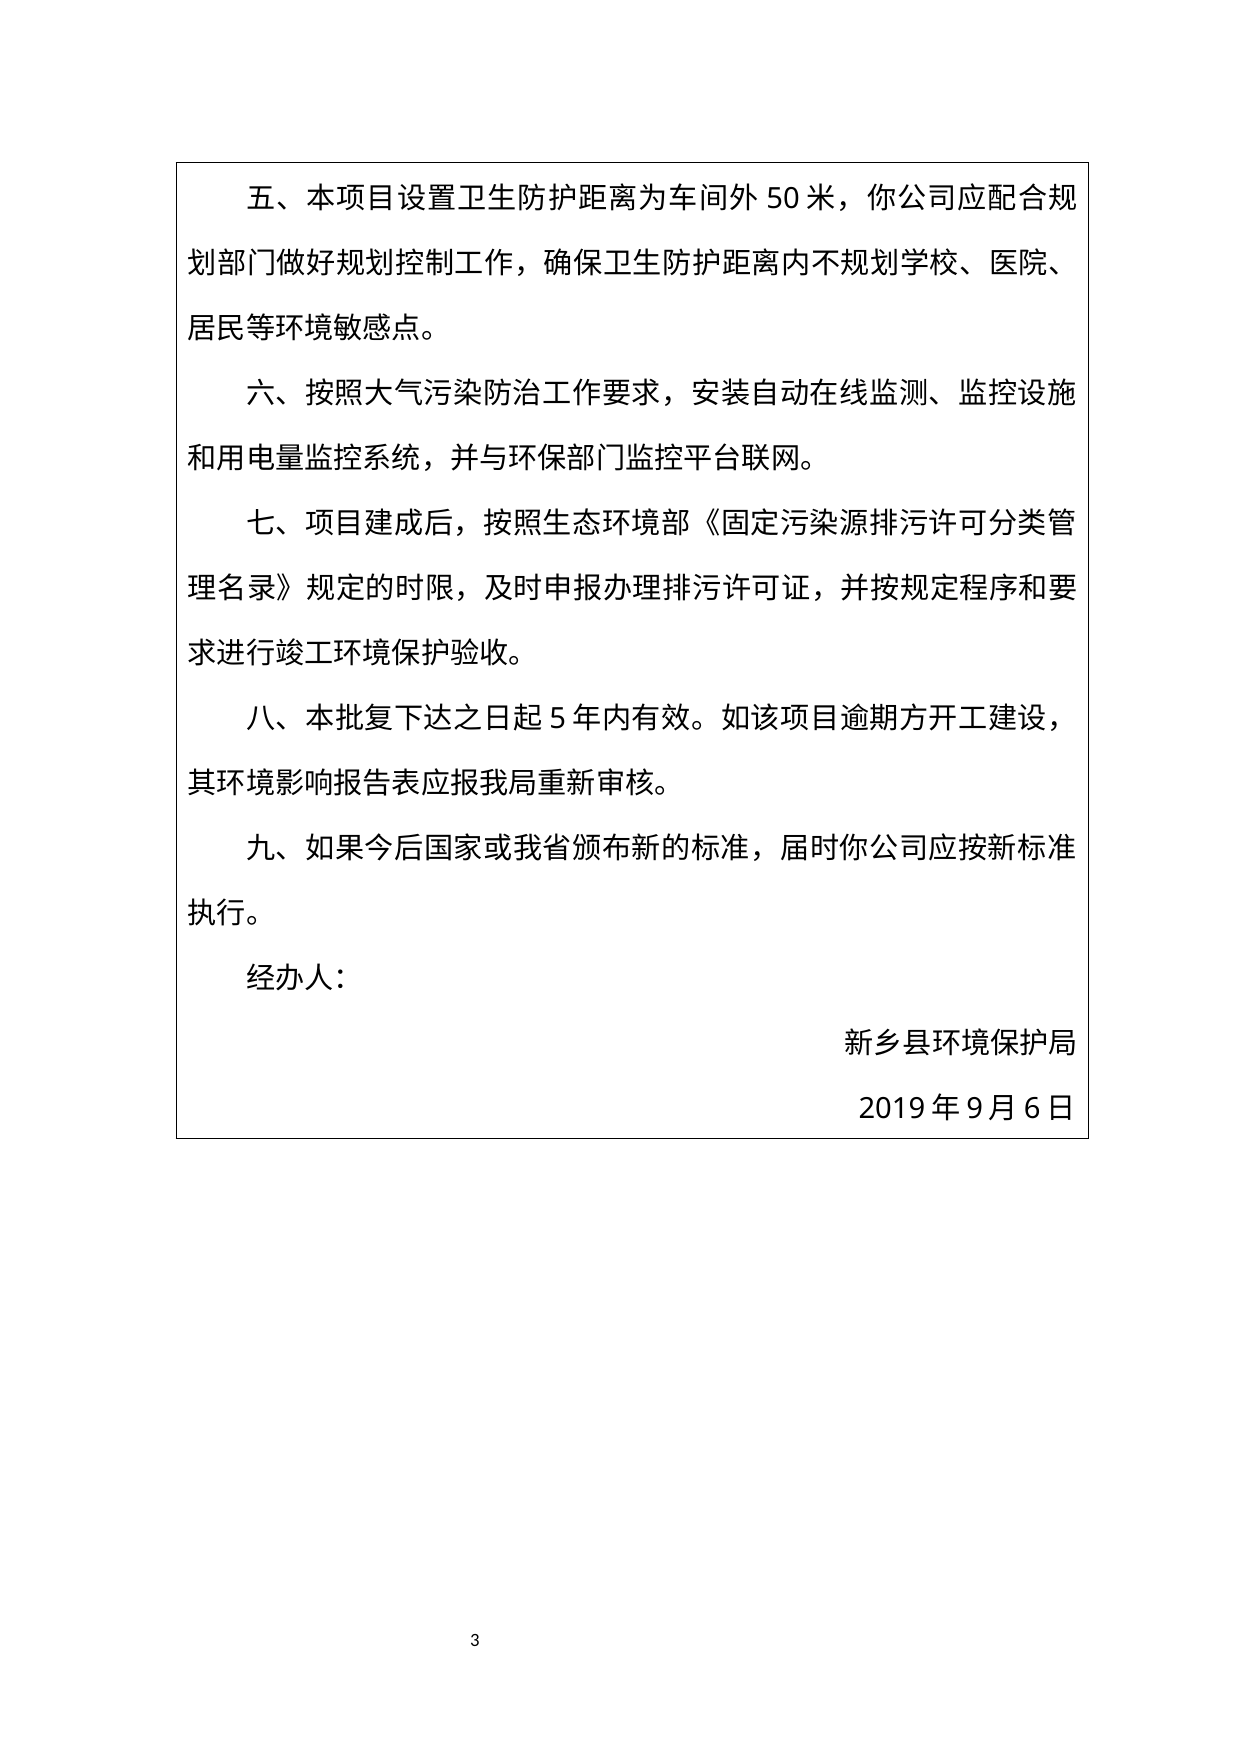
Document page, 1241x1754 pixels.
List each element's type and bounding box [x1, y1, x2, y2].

table_header [177, 163, 1088, 1138]
